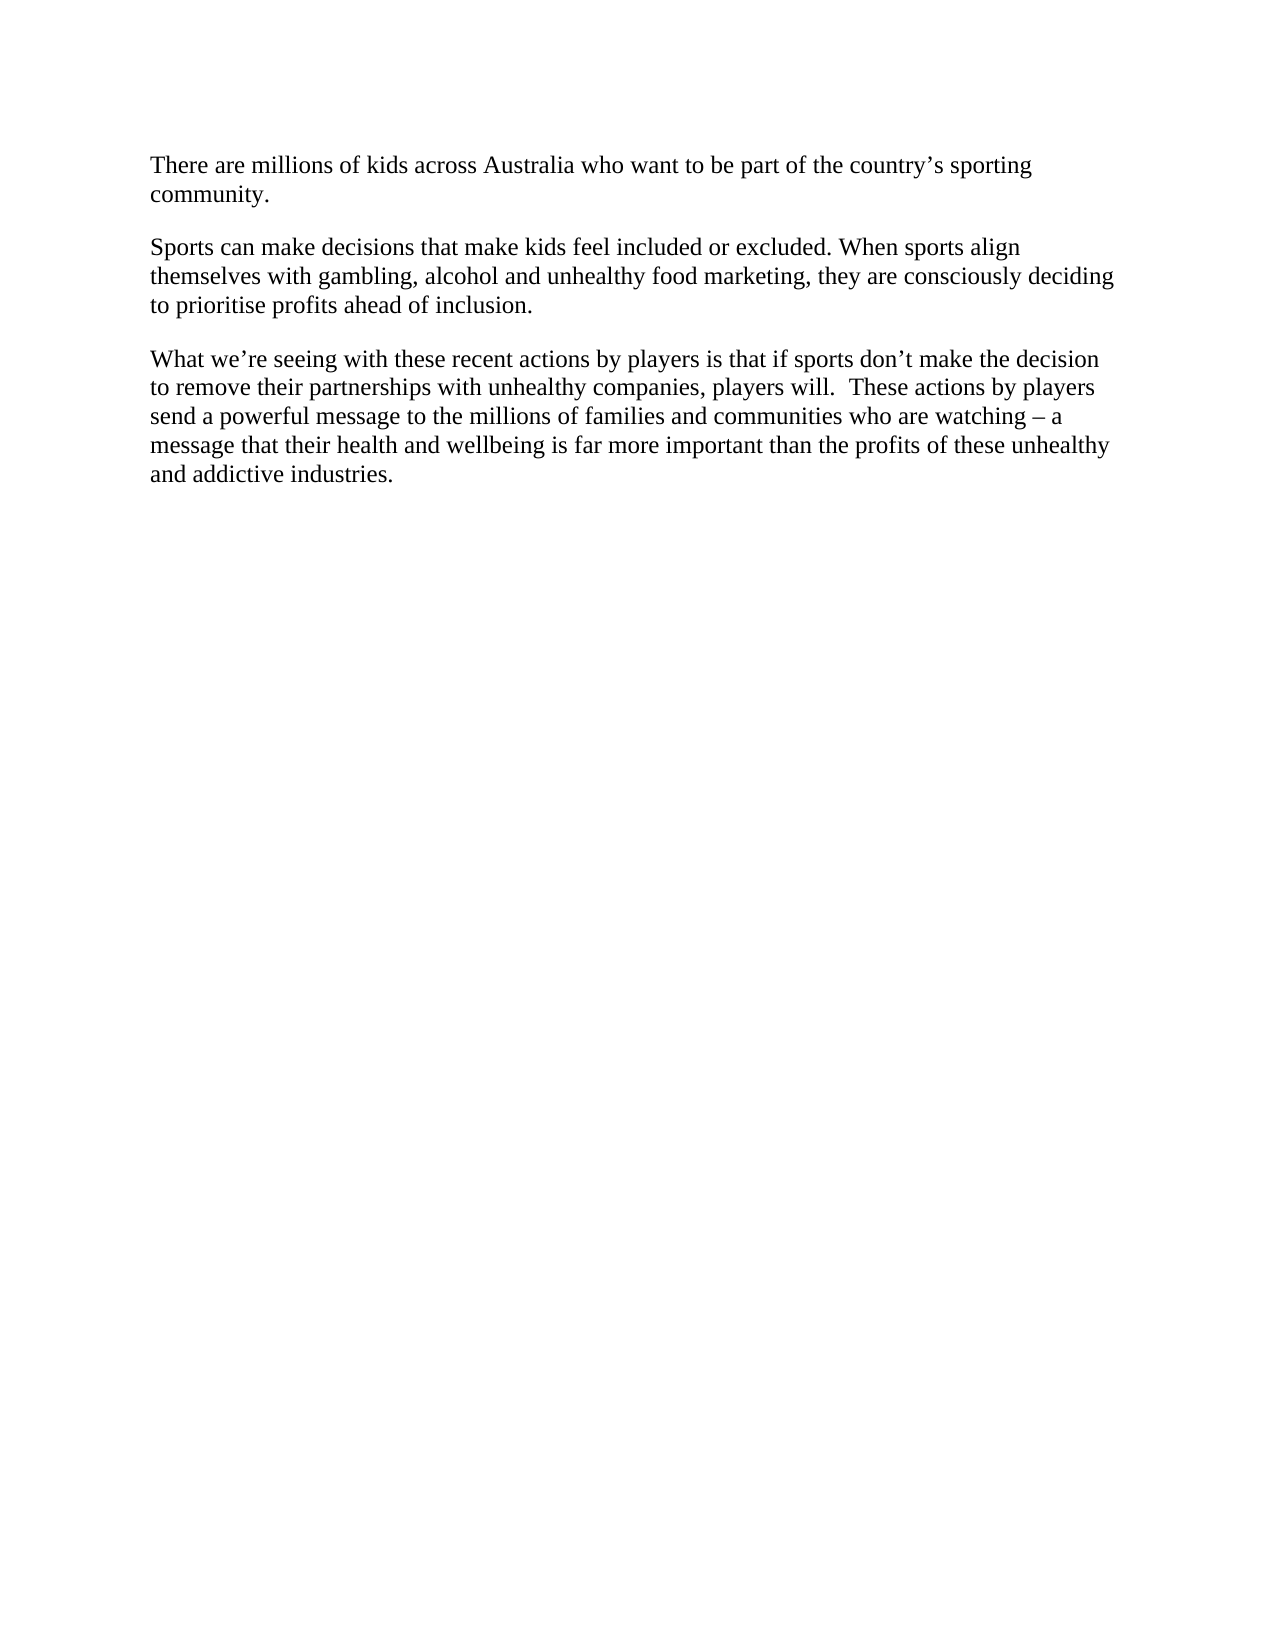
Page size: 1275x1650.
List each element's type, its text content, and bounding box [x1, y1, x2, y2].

text What we’re seeing with these recent actions by players is that if sports don’t make the decision to remove their partnerships with unhealthy companies, players will. These actions by players send a powerful message to the millions of families and communities who are watching – a message that their health and wellbeing is far more important than the profits of these unhealthy and addictive industries. [150, 344, 1125, 487]
text There are millions of kids across Australia who want to be part of the country’s sporting community. [150, 150, 1125, 207]
text Sports can make decisions that make kids feel included or excluded. When sports align themselves with gambling, alcohol and unhealthy food marketing, they are consciously deciding to prioritise profits ahead of inclusion. [150, 232, 1125, 319]
